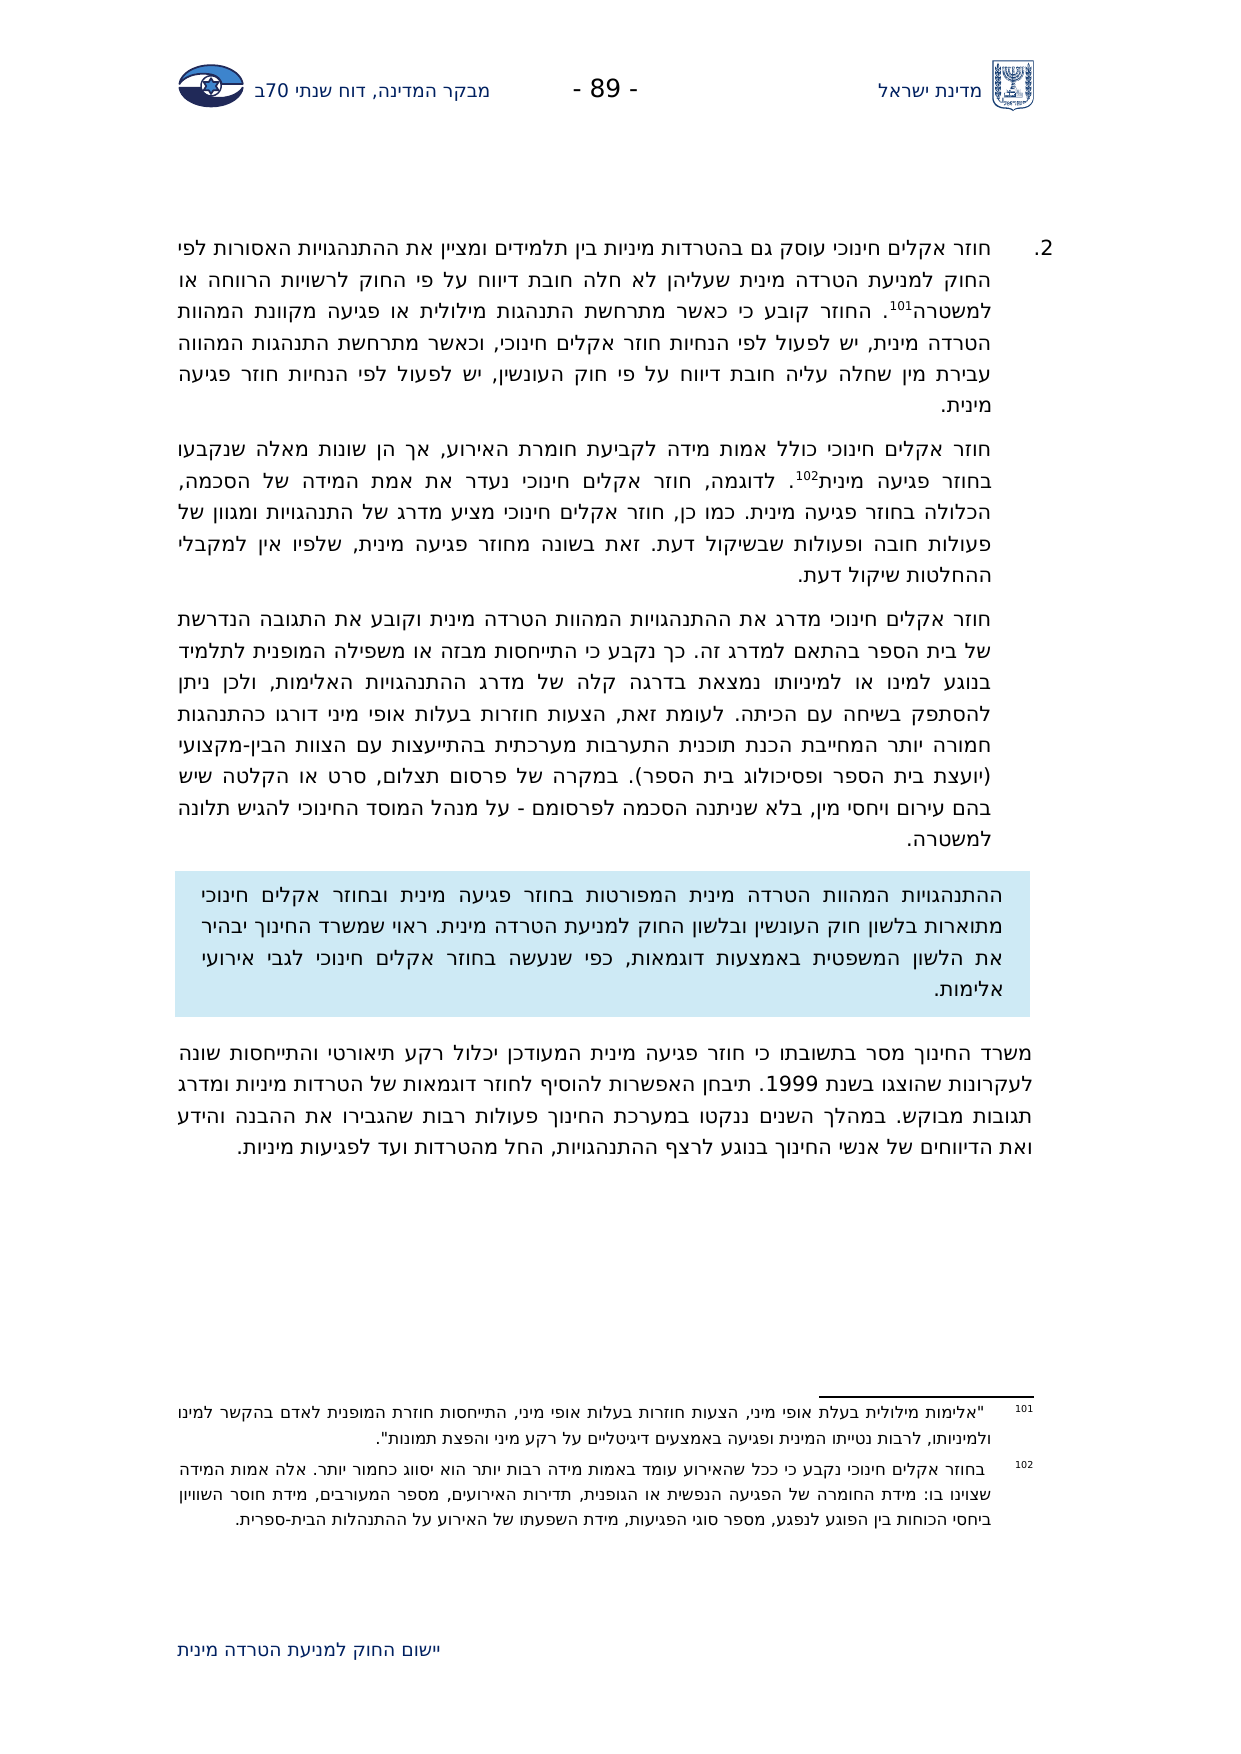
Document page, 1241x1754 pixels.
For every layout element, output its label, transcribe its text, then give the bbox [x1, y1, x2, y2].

text חוזר אקלים חינוכי עוסק גם בהטרדות מיניות בין תלמידים ומציין את ההתנהגויות האסורות לפי החוק למניעת הטרדה מינית שעליהן לא חלה חובת דיווח על פי החוק לרשויות הרווחה או למשטרה. החוזר קובע כי כאשר מתרחשת התנהגות מילולית או פגיעה מקוונת המהוות הטרדה מינית, יש לפעול לפי הנחיות חוזר אקלים חינוכי, וכאשר מתרחשת התנהגות המהווה עבירת מין שחלה עליה חובת דיווח על פי חוק העונשין, יש לפעול לפי הנחיות חוזר פגיעה מינית. [177, 236, 1033, 418]
text ההתנהגויות המהוות הטרדה מינית המפורטות בחוזר פגיעה מינית ובחוזר אקלים חינוכי מתוארות בלשון חוק העונשין ובלשון החוק למניעת הטרדה מינית. ראוי שמשרד החינוך יבהיר את הלשון המשפטית באמצעות דוגמאות, כפי שנעשה בחוזר אקלים חינוכי לגבי אירועי אלימות. [178, 875, 1027, 1014]
text חוזר אקלים חינוכי מדרג את ההתנהגויות המהוות הטרדה מינית וקובע את התגובה הנדרשת של בית הספר בהתאם למדרג זה. כך נקבע כי התייחסות מבזה או משפילה המופנית לתלמיד בנוגע למינו או למיניותו נמצאת בדרגה קלה של מדרג ההתנהגויות האלימות, ולכן ניתן להסתפק בשיחה עם הכיתה. לעומת זאת, הצעות חוזרות בעלות אופי מיני דורגו כהתנהגות חמורה יותר המחייבת הכנת תוכנית התערבות מערכתית בהתייעצות עם הצוות הבין-מקצועי (יועצת בית הספר ופסיכולוג בית הספר). במקרה של פרסום תצלום, סרט או הקלטה שיש בהם עירום ויחסי מין, בלא שניתנה הסכמה לפרסומם - על מנהל המוסד החינוכי להגיש תלונה למשטרה. [177, 607, 992, 852]
text משרד החינוך מסר בתשובתו כי חוזר פגיעה מינית המעודכן יכלול רקע תיאורטי והתייחסות שונה לעקרונות שהוצגו בשנת 1999. תיבחן האפשרות להוסיף לחוזר דוגמאות של הטרדות מיניות ומדרג תגובות מבוקש. במהלך השנים ננקטו במערכת החינוך פעולות רבות שהגבירו את ההבנה והידע ואת הדיווחים של אנשי החינוך בנוגע לרצף ההתנהגויות, החל מהטרדות ועד לפגיעות מיניות. [177, 1041, 1033, 1160]
text חוזר אקלים חינוכי כולל אמות מידה לקביעת חומרת האירוע, אך הן שונות מאלה שנקבעו בחוזר פגיעה מינית. לדוגמה, חוזר אקלים חינוכי נעדר את אמת המידה של הסכמה, הכלולה בחוזר פגיעה מינית. כמו כן, חוזר אקלים חינוכי מציע מדרג של התנהגויות ומגוון של פעולות חובה ופעולות שבשיקול דעת. זאת בשונה מחוזר פגיעה מינית, שלפיו אין למקבלי ההחלטות שיקול דעת. [177, 437, 992, 588]
